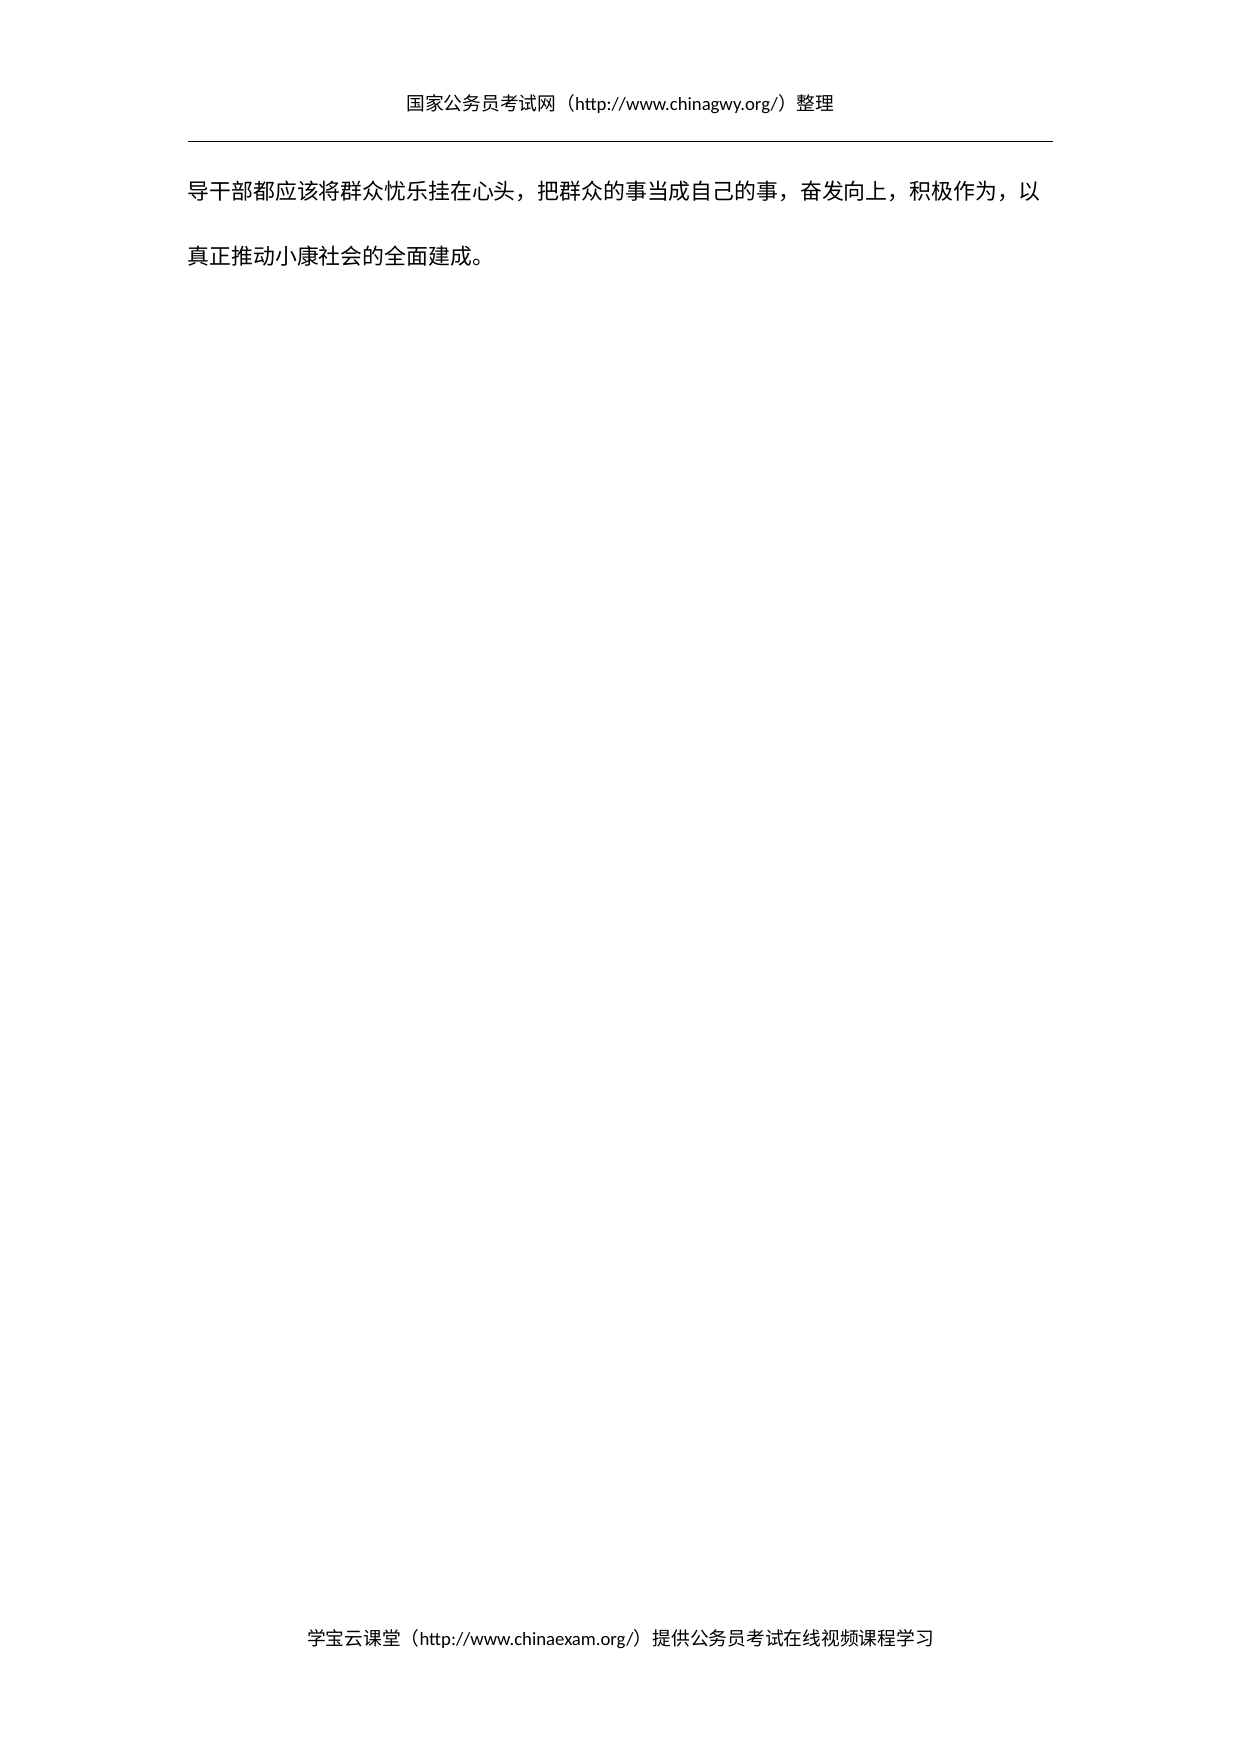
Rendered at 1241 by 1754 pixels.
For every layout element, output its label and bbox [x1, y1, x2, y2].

list [187, 162, 1053, 292]
